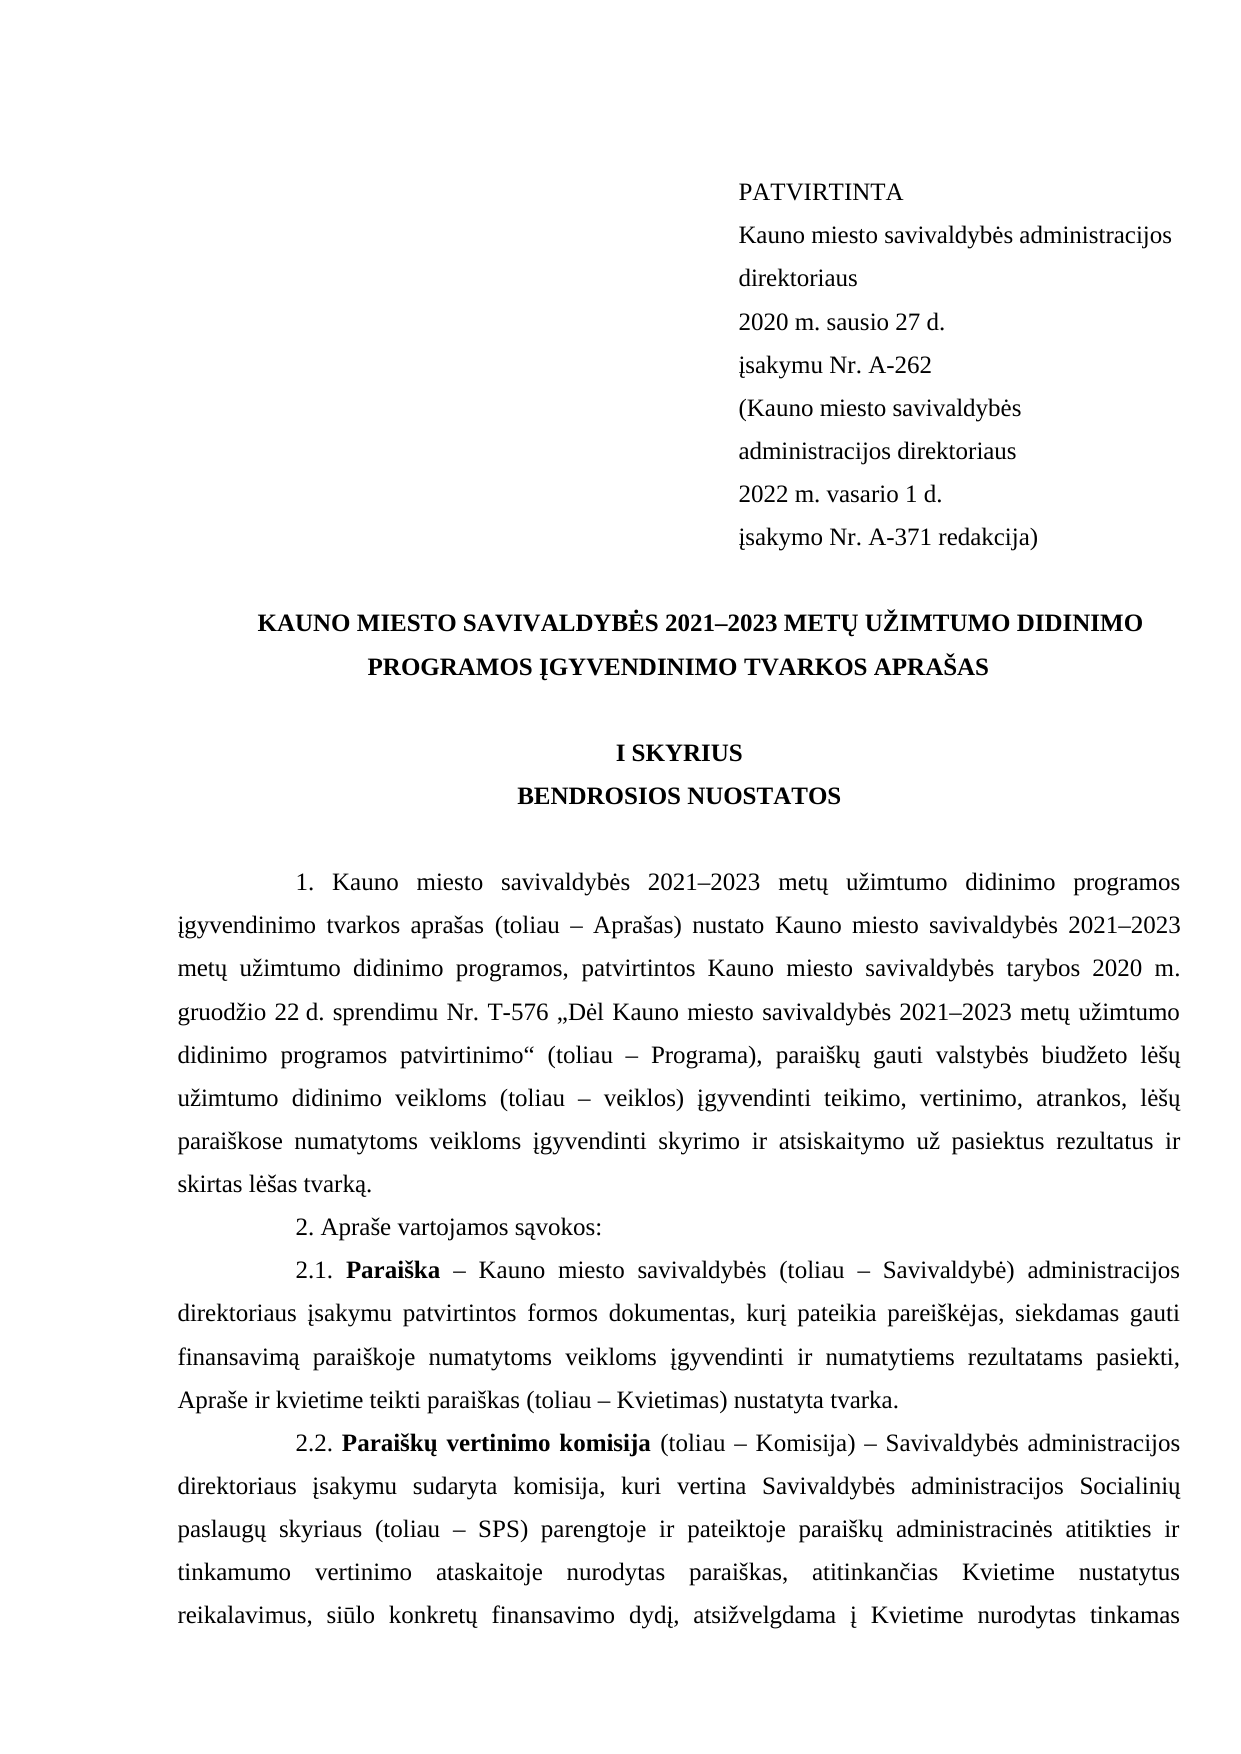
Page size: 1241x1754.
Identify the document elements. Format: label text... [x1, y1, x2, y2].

text (Kauno miesto savivaldybės [738, 393, 1181, 422]
text PATVIRTINTA [738, 177, 1181, 206]
text įsakymu Nr. A-262 [738, 350, 1181, 378]
text KAUNO MIESTO SAVIVALDYBĖS 2021–2023 METŲ UŽIMTUMO DIDINIMO PROGRAMOS ĮGYVENDINIMO TVARKOS APRAŠAS [177, 608, 1179, 680]
text 2020 m. sausio 27 d. [738, 307, 1181, 335]
text įsakymo Nr. A-371 redakcija) [738, 522, 1181, 551]
text administracijos direktoriaus [738, 436, 1181, 465]
text 2022 m. vasario 1 d. [738, 479, 1181, 508]
text I SKYRIUS [177, 738, 1181, 767]
text 2. Apraše vartojamos sąvokos: [177, 1212, 1181, 1241]
text Kauno miesto savivaldybės administracijos direktoriaus [738, 220, 1181, 292]
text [177, 1428, 1181, 1629]
text 1. Kauno miesto savivaldybės 2021–2023 metų užimtumo didinimo programos įgyvendinimo tvarkos aprašas (toliau – Aprašas) nustato Kauno miesto savivaldybės 2021–2023 metų užimtumo didinimo programos, patvirtintos Kauno miesto savivaldybės tarybos 2020 m. gruodžio 22 d. sprendimu Nr. T-576 „Dėl Kauno miesto savivaldybės 2021–2023 metų užimtumo didinimo programos patvirtinimo“ (toliau – Programa), paraiškų gauti valstybės biudžeto lėšų užimtumo didinimo veikloms (toliau – veiklos) įgyvendinti teikimo, vertinimo, atrankos, lėšų paraiškose numatytoms veikloms įgyvendinti skyrimo ir atsiskaitymo už pasiektus rezultatus ir skirtas lėšas tvarką. [177, 867, 1181, 1198]
text BENDROSIOS NUOSTATOS [177, 781, 1181, 810]
text 2.1. Paraiška – Kauno miesto savivaldybės (toliau – Savivaldybė) administracijos direktoriaus įsakymu patvirtintos formos dokumentas, kurį pateikia pareiškėjas, siekdamas gauti finansavimą paraiškoje numatytoms veikloms įgyvendinti ir numatytiems rezultatams pasiekti, Apraše ir kvietime teikti paraiškas (toliau – Kvietimas) nustatyta tvarka. [177, 1255, 1181, 1413]
